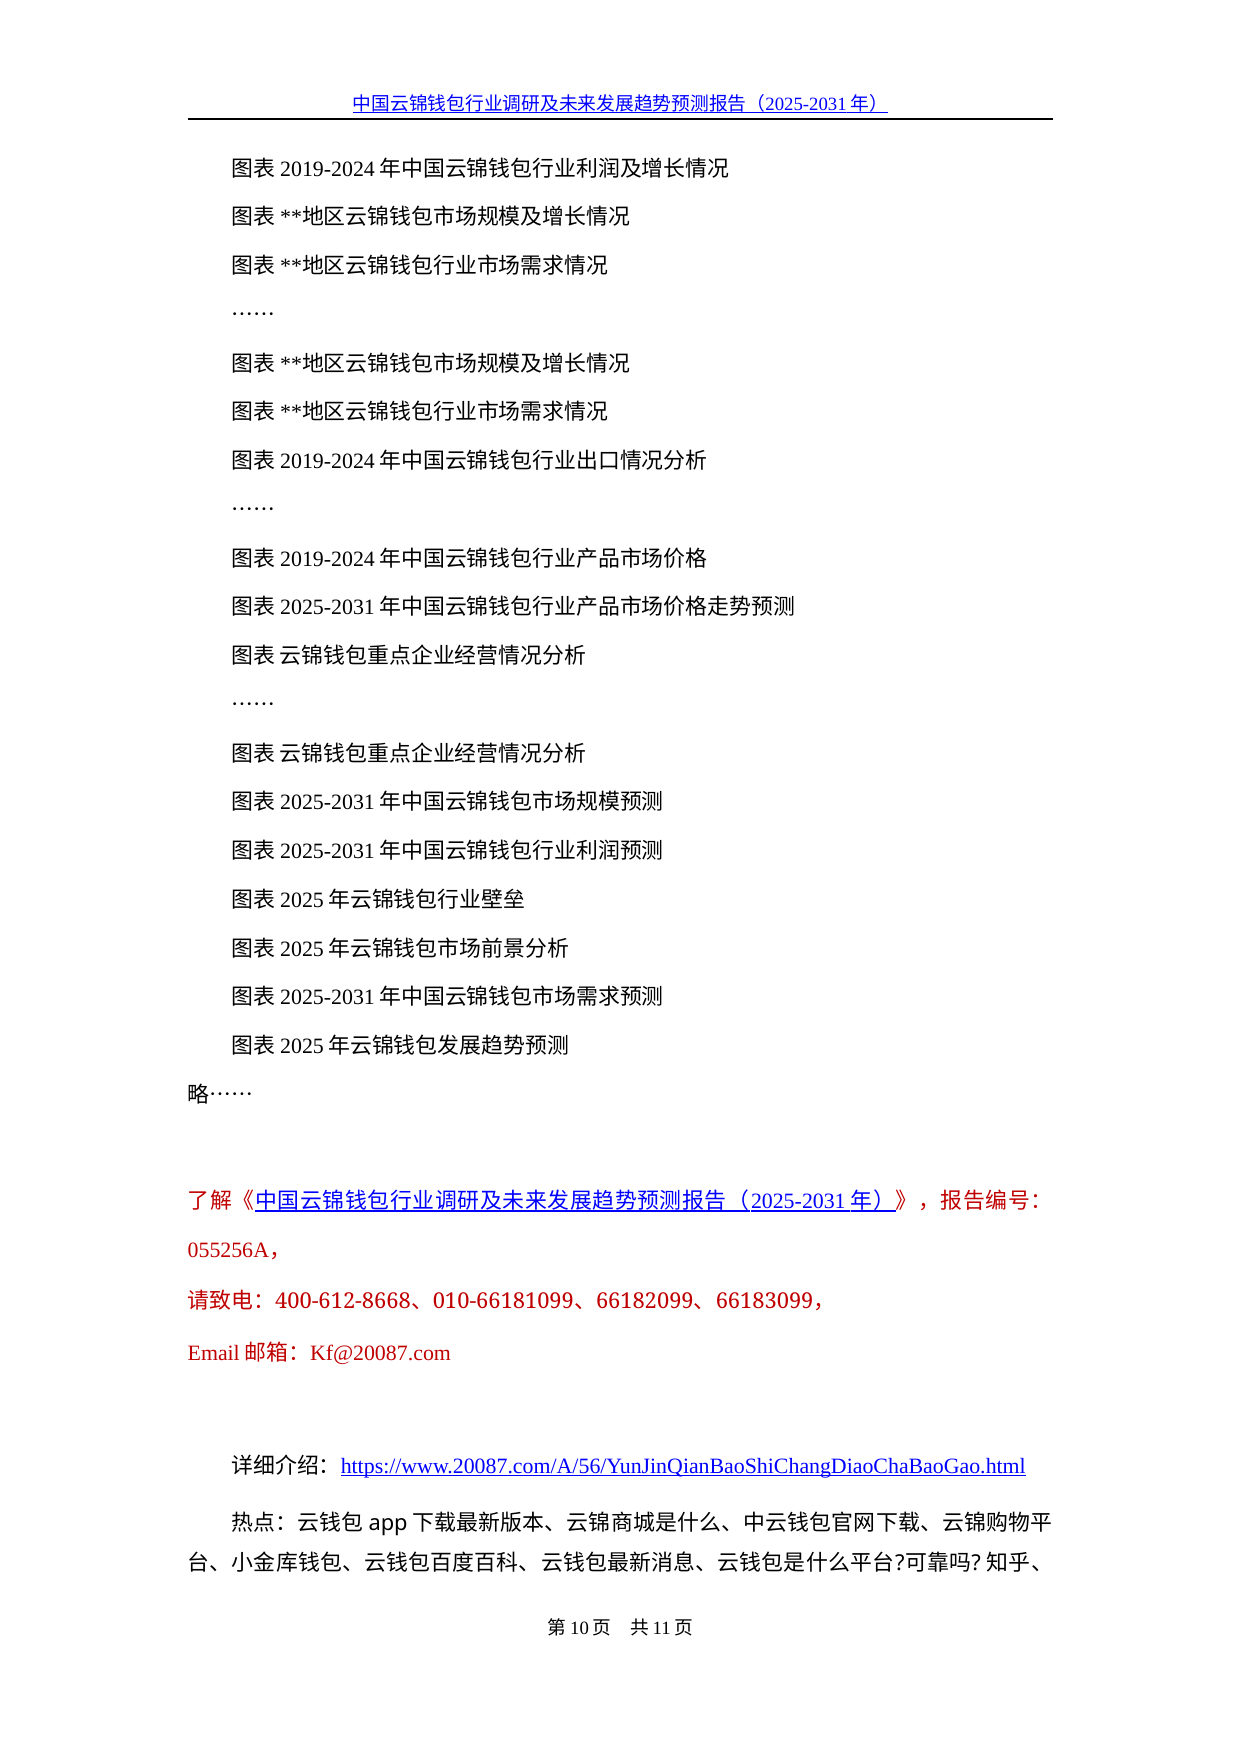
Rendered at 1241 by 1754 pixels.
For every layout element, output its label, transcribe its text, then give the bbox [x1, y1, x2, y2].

text Email邮箱：Kf@20087.com [187, 1335, 1053, 1367]
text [187, 150, 1053, 1109]
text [187, 1504, 1053, 1577]
text 详细介绍：https://www.20087.com/A/56/YunJinQianBaoShiChangDiaoChaBaoGao.html [187, 1448, 1053, 1480]
text 请致电：400-612-8668、010-66181099、66182099、66183099， [187, 1283, 1053, 1316]
text 了解《中国云锦钱包行业调研及未来发展趋势预测报告（2025-2031年）》，报告编号：055256A， [187, 1183, 1053, 1264]
